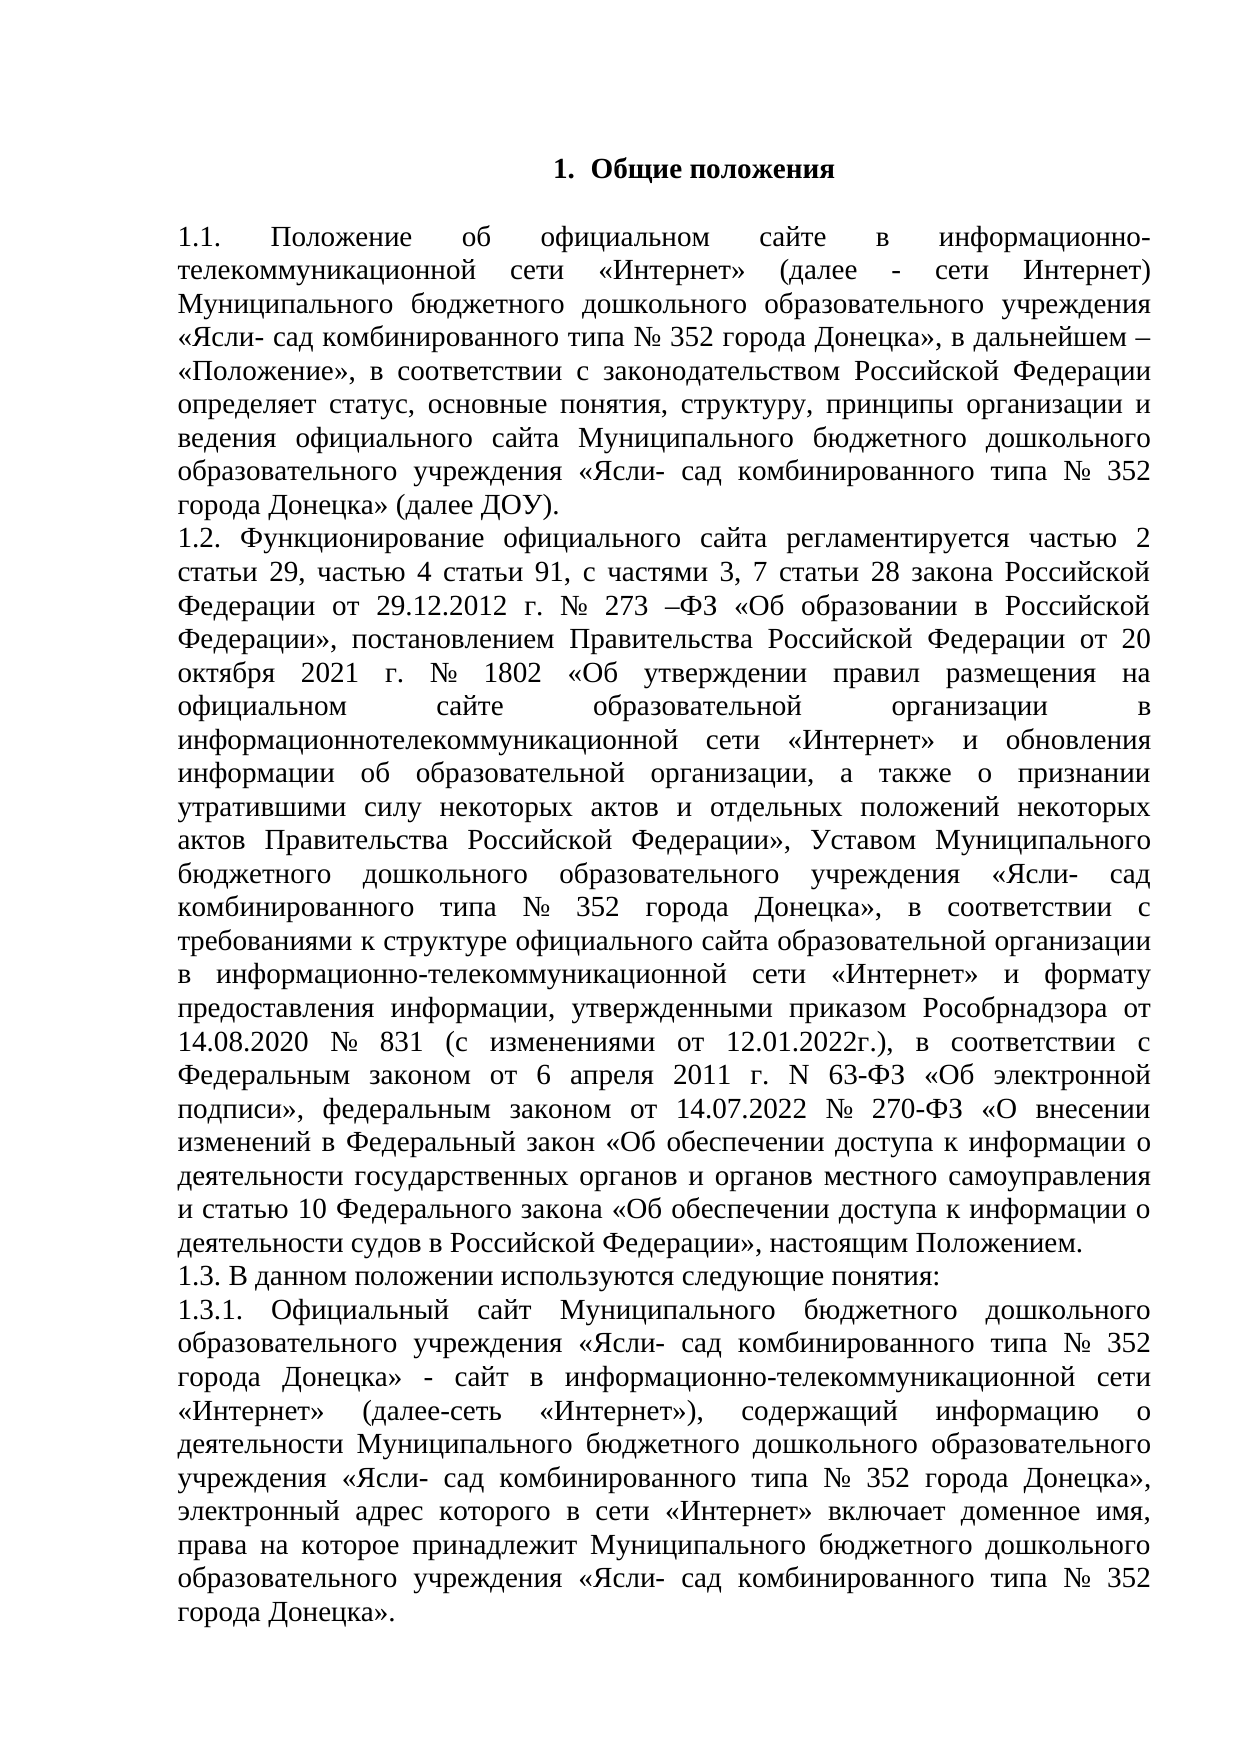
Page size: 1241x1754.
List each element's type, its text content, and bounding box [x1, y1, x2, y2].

list Общие положения [236, 152, 1152, 185]
text 1.2. Функционирование официального сайта регламентируется частью 2 статьи 29, частью 4 статьи 91, с частями 3, 7 статьи 28 закона Российской Федерации от 29.12.2012 г. № 273 –ФЗ «Об образовании в Российской Федерации», постановлением Правительства Российской Федерации от 20 октября 2021 г. № 1802 «Об утверждении правил размещения на официальном сайте образовательной организации в информационнотелекоммуникационной сети «Интернет» и обновления информации об образовательной организации, а также о признании утратившими силу некоторых актов и отдельных положений некоторых актов Правительства Российской Федерации», Уставом Муниципального бюджетного дошкольного образовательного учреждения «Ясли- сад комбинированного типа № 352 города Донецка», в соответствии с требованиями к структуре официального сайта образовательной организации в информационно-телекоммуникационной сети «Интернет» и формату предоставления информации, утвержденными приказом Рособрнадзора от 14.08.2020 № 831 (с изменениями от 12.01.2022г.), в соответствии с Федеральным законом от 6 апреля 2011 г. N 63-ФЗ «Об электронной подписи», федеральным законом от 14.07.2022 № 270-ФЗ «О внесении изменений в Федеральный закон «Об обеспечении доступа к информации о деятельности государственных органов и органов местного самоуправления и статью 10 Федерального закона «Об обеспечении доступа к информации о деятельности судов в Российской Федерации», настоящим Положением. [177, 521, 1152, 1258]
text 1.3. В данном положении используются следующие понятия: [177, 1258, 1152, 1292]
text 1.1. Положение об официальном сайте в информационно-телекоммуникационной сети «Интернет» (далее - сети Интернет) Муниципального бюджетного дошкольного образовательного учреждения «Ясли- сад комбинированного типа № 352 города Донецка», в дальнейшем – «Положение», в соответствии с законодательством Российской Федерации определяет статус, основные понятия, структуру, принципы организации и ведения официального сайта Муниципального бюджетного дошкольного образовательного учреждения «Ясли- сад комбинированного типа № 352 города Донецка» (далее ДОУ). [177, 219, 1152, 521]
text 1.3.1. Официальный сайт Муниципального бюджетного дошкольного образовательного учреждения «Ясли- сад комбинированного типа № 352 города Донецка» - сайт в информационно-телекоммуникационной сети «Интернет» (далее-сеть «Интернет»), содержащий информацию о деятельности Муниципального бюджетного дошкольного образовательного учреждения «Ясли- сад комбинированного типа № 352 города Донецка», электронный адрес которого в сети «Интернет» включает доменное имя, права на которое принадлежит Муниципального бюджетного дошкольного образовательного учреждения «Ясли- сад комбинированного типа № 352 города Донецка». [177, 1292, 1152, 1627]
